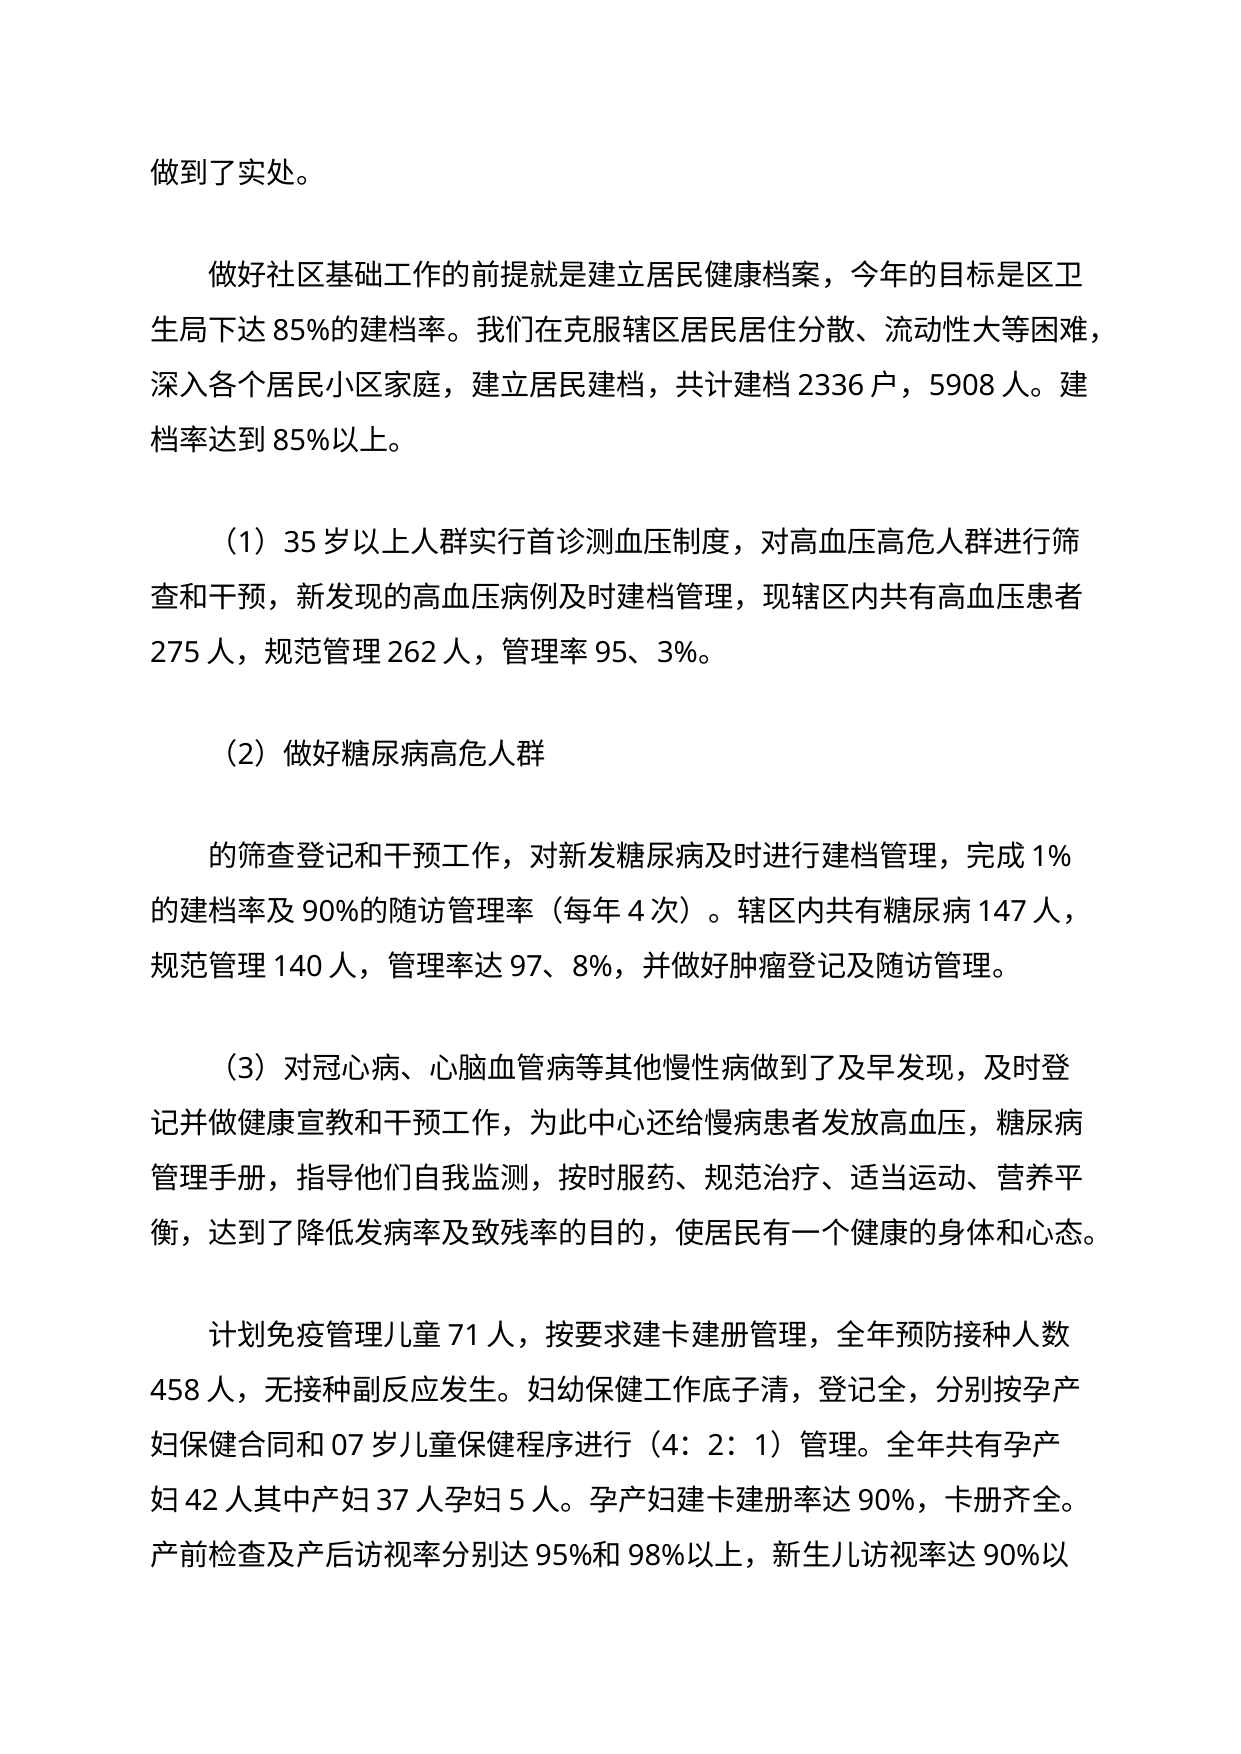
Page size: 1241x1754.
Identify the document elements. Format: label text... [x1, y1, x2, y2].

text 做好社区基础工作的前提就是建立居民健康档案，今年的目标是区卫生局下达85%的建档率。我们在克服辖区居民居住分散、流动性大等困难，深入各个居民小区家庭，建立居民建档，共计建档2336户，5908人。建档率达到85%以上。 [150, 252, 1090, 459]
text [150, 1311, 1090, 1573]
text （2）做好糖尿病高危人群 [150, 731, 1090, 773]
text （1）35岁以上人群实行首诊测血压制度，对高血压高危人群进行筛查和干预，新发现的高血压病例及时建档管理，现辖区内共有高血压患者275人，规范管理262人，管理率95、3%。 [150, 519, 1090, 671]
text （3）对冠心病、心脑血管病等其他慢性病做到了及早发现，及时登记并做健康宣教和干预工作，为此中心还给慢病患者发放高血压，糖尿病管理手册，指导他们自我监测，按时服药、规范治疗、适当运动、营养平衡，达到了降低发病率及致残率的目的，使居民有一个健康的身体和心态。 [150, 1044, 1090, 1252]
text 的筛查登记和干预工作，对新发糖尿病及时进行建档管理，完成1%的建档率及90%的随访管理率（每年4次）。辖区内共有糖尿病147人，规范管理140人，管理率达97、8%，并做好肿瘤登记及随访管理。 [150, 832, 1090, 985]
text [150, 150, 1090, 192]
